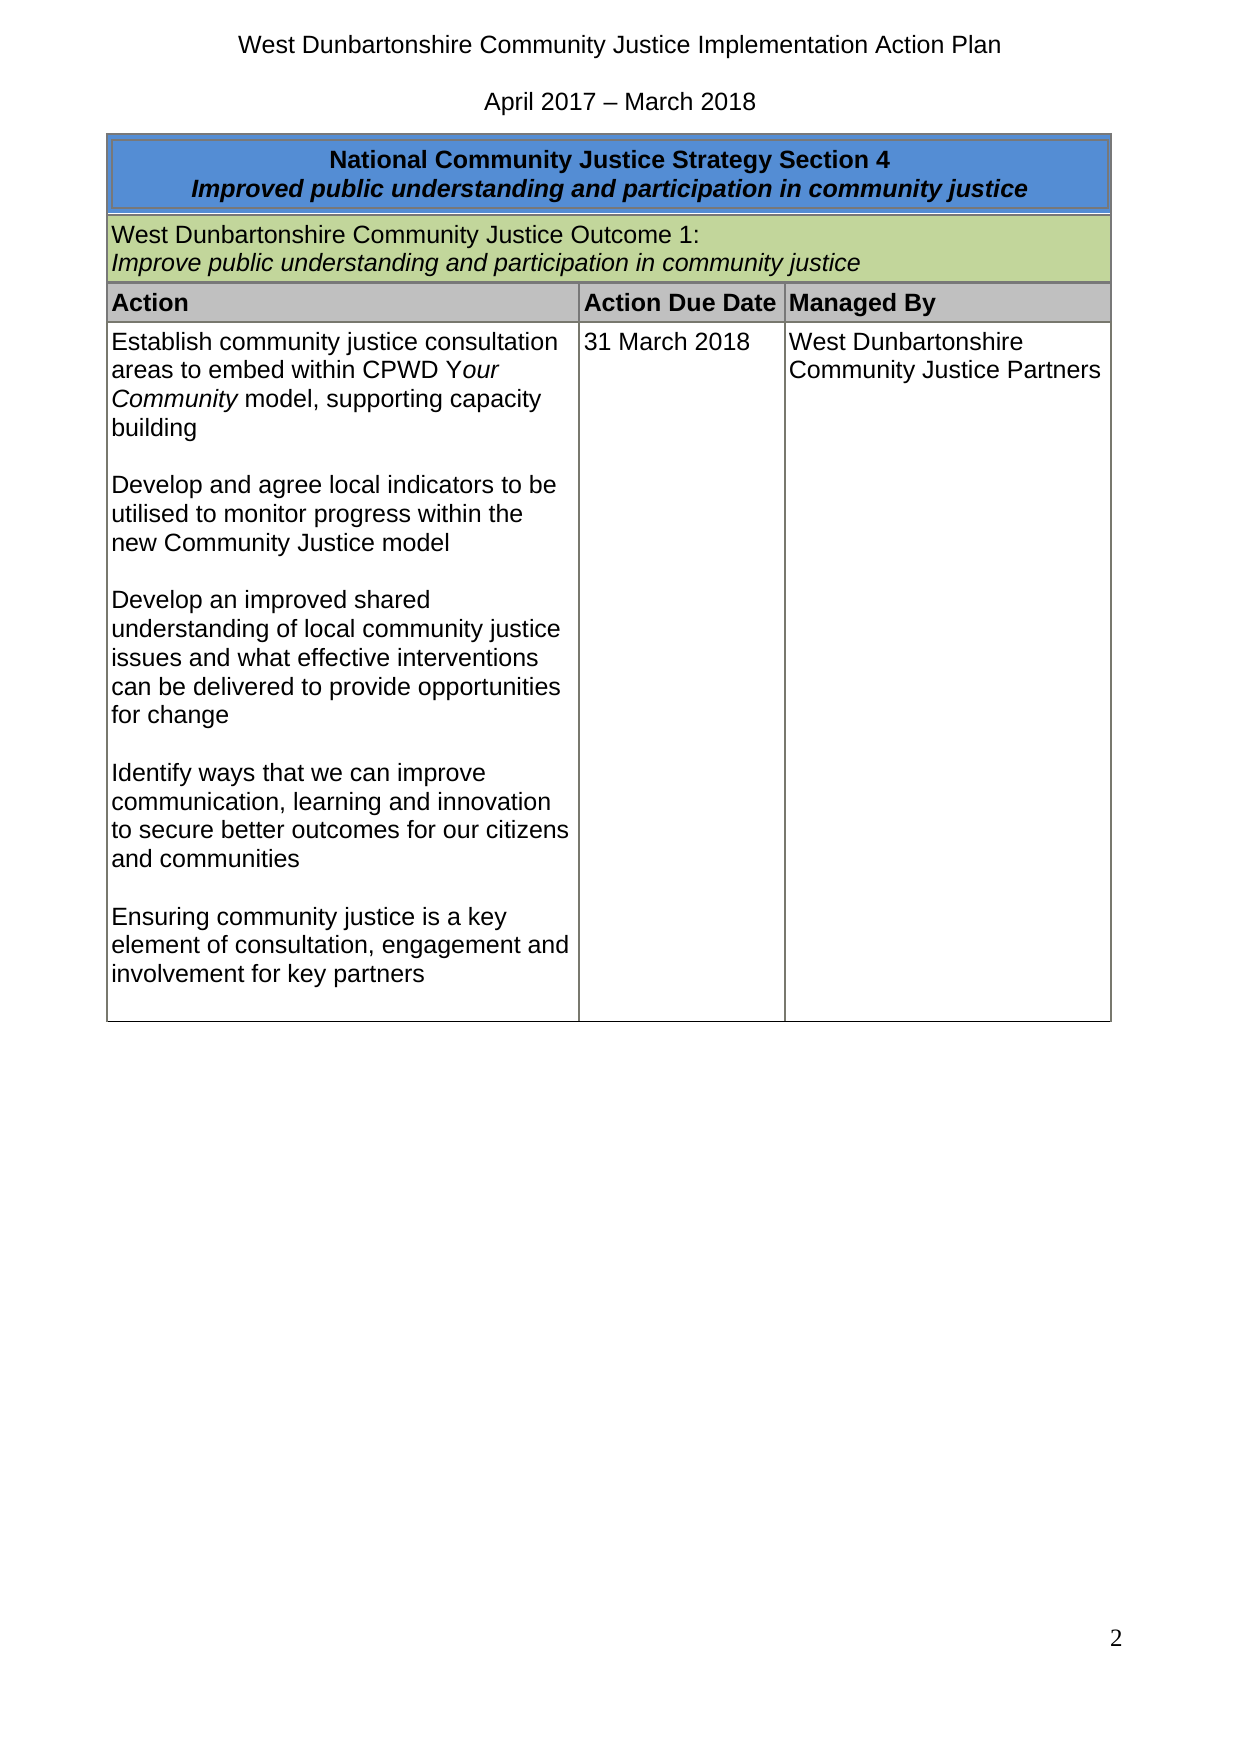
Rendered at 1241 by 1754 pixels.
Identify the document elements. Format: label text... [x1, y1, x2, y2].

table_cell Action [108, 284, 578, 321]
table_cell 31 March 2018 [580, 323, 784, 1021]
table_cell West Dunbartonshire Community Justice Partners [786, 323, 1110, 1021]
table_header [108, 135, 1110, 213]
table_cell Establish community justice consultation areas to embed within CPWD Your Community model, supporting capacity building Develop and agree local indicators to be utilised to monitor progress within the new Community Justice model Develop an improved shared understanding of local community justice issues and what effective interventions can be delivered to provide opportunities for change Identify ways that we can improve communication, learning and innovation to secure better outcomes for our citizens and communities Ensuring community justice is a key element of consultation, engagement and involvement for key partners [108, 323, 578, 1021]
table_cell West Dunbartonshire Community Justice Outcome 1: Improve public understanding and participation in community justice [108, 216, 1110, 281]
table_cell Managed By [786, 284, 1110, 321]
table_cell Action Due Date [580, 284, 784, 321]
